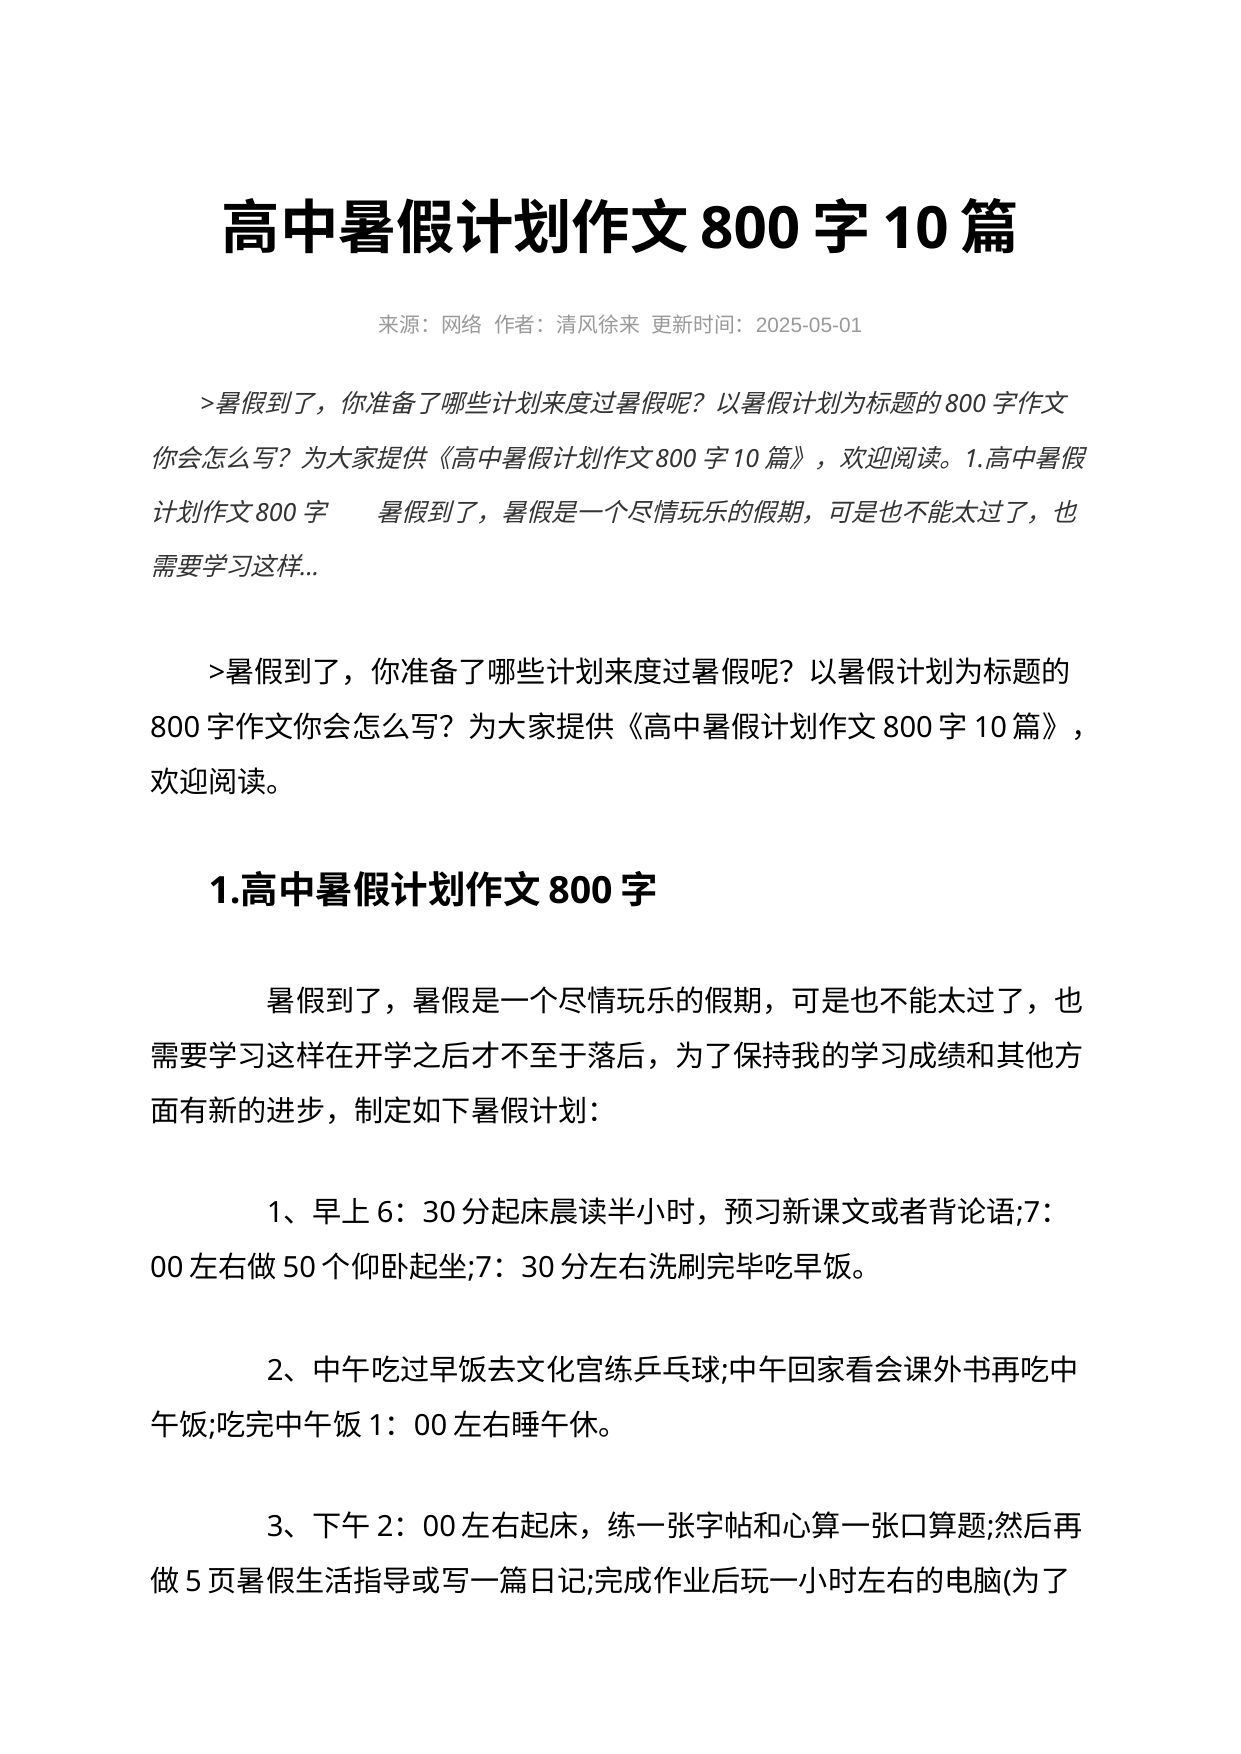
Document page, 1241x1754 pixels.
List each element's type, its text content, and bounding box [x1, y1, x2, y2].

text 来源：网络 作者：清风徐来 更新时间：2025-05-01 [150, 313, 1090, 337]
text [150, 1503, 1090, 1600]
text 1.高中暑假计划作文800字 [150, 860, 1090, 914]
text 2、中午吃过早饭去文化宫练乒乓球;中午回家看会课外书再吃中午饭;吃完中午饭1：00左右睡午休。 [150, 1346, 1090, 1443]
text >暑假到了，你准备了哪些计划来度过暑假呢？以暑假计划为标题的800字作文你会怎么写？为大家提供《高中暑假计划作文800字10篇》，欢迎阅读。 [150, 648, 1090, 800]
text 1、早上6：30分起床晨读半小时，预习新课文或者背论语;7：00左右做50个仰卧起坐;7：30分左右洗刷完毕吃早饭。 [150, 1189, 1090, 1286]
text >暑假到了，你准备了哪些计划来度过暑假呢？以暑假计划为标题的800字作文你会怎么写？为大家提供《高中暑假计划作文800字10篇》，欢迎阅读。1.高中暑假计划作文800字 暑假到了，暑假是一个尽情玩乐的假期，可是也不能太过了，也需要学习这样... [150, 384, 1090, 583]
text 暑假到了，暑假是一个尽情玩乐的假期，可是也不能太过了，也需要学习这样在开学之后才不至于落后，为了保持我的学习成绩和其他方面有新的进步，制定如下暑假计划： [150, 977, 1090, 1129]
subtitle 高中暑假计划作文800字10篇 [150, 181, 1090, 266]
